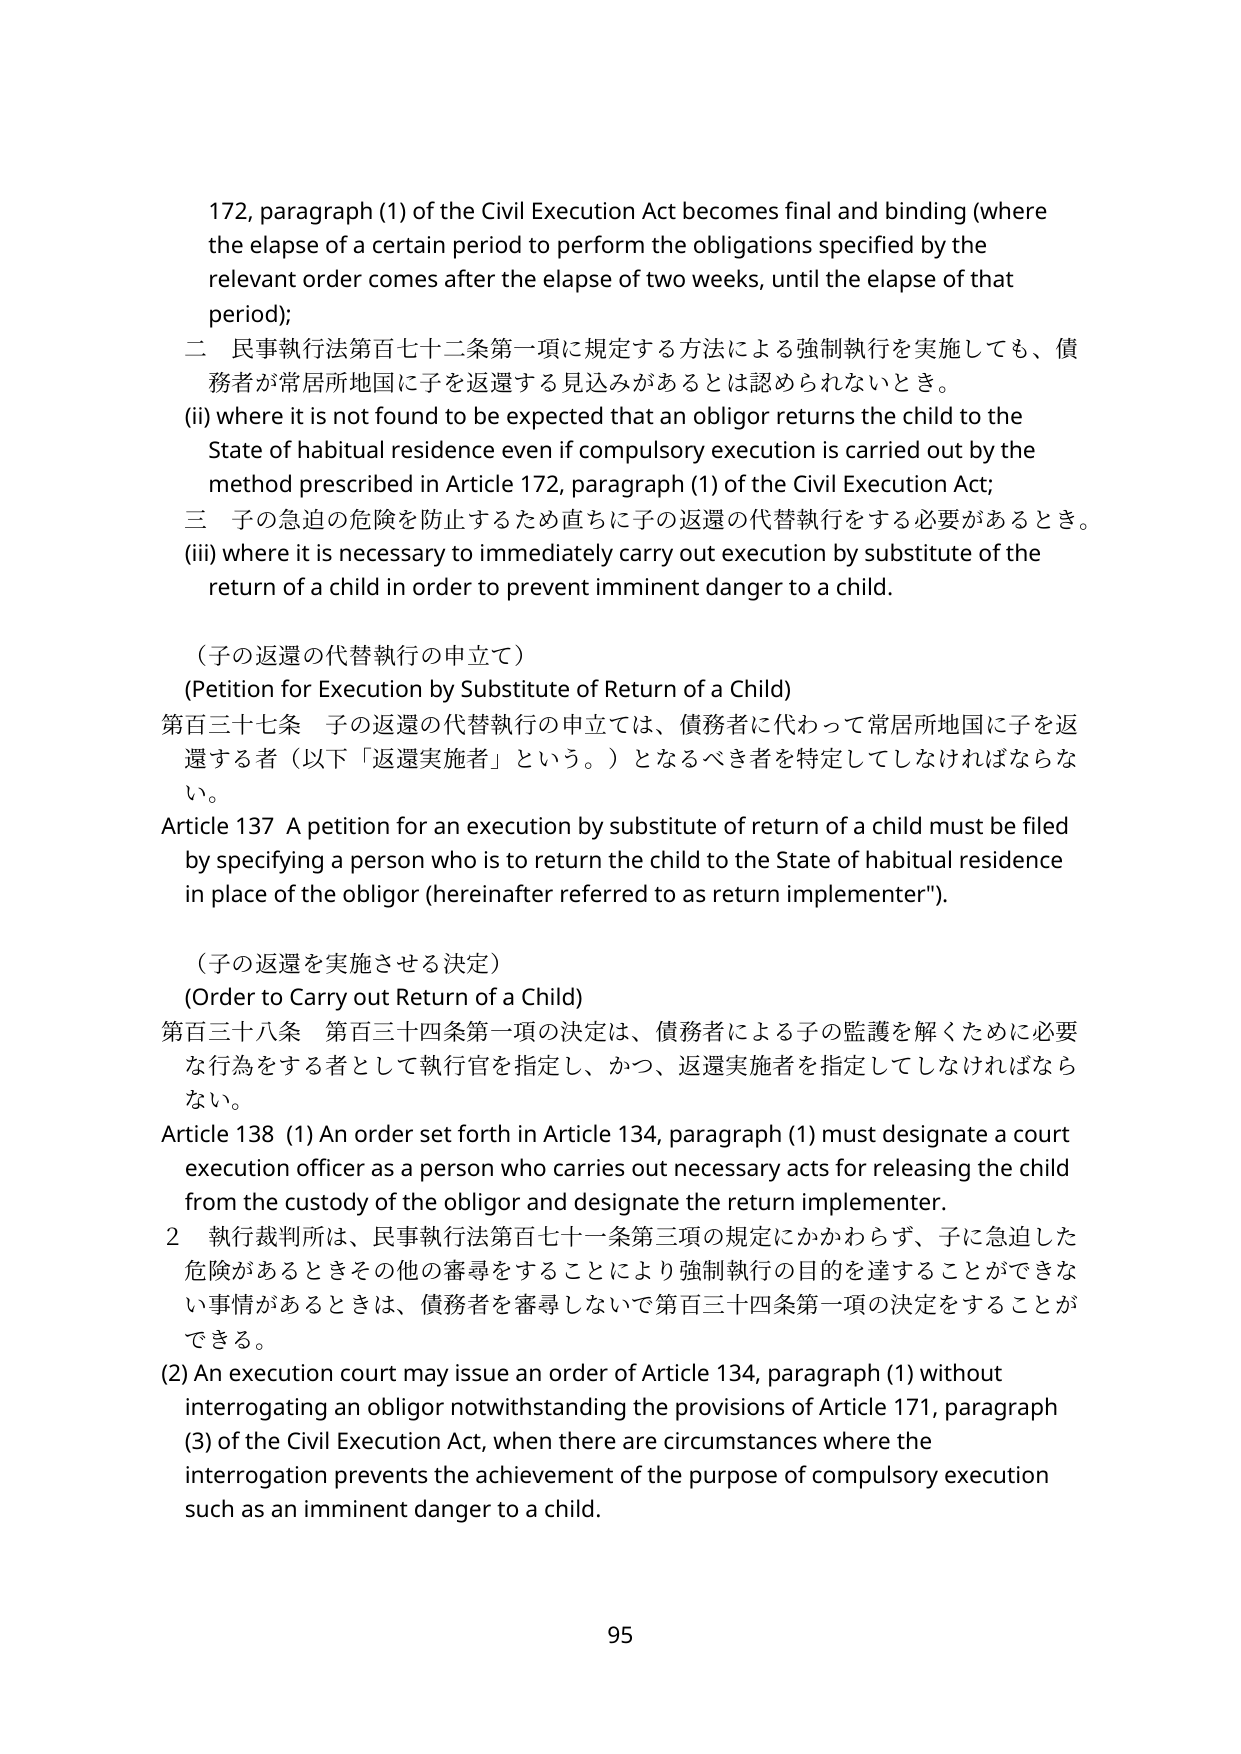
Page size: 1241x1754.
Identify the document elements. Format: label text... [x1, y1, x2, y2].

text (Petition for Execution by Substitute of Return of a Child) [184, 672, 1079, 706]
text (Order to Carry out Return of a Child) [184, 979, 1079, 1014]
text (ii) where it is not found to be expected that an obligor returns the child to the State of habitual residence even if compulsory execution is carried out by the method prescribed in Article 172, paragraph (1) of the Civil Execution Act; [184, 399, 1079, 501]
text Article 137 A petition for an execution by substitute of return of a child must be filed by specifying a person who is to return the child to the State of habitual residence in place of the obligor (hereinafter referred to as return implementer"). [161, 809, 1079, 911]
text 二 民事執行法第百七十二条第一項に規定する方法による強制執行を実施しても、債務者が常居所地国に子を返還する見込みがあるとは認められないとき。 [184, 330, 1079, 399]
text 三 子の急迫の危険を防止するため直ちに子の返還の代替執行をする必要があるとき。 [184, 501, 1079, 535]
text Article 138 (1) An order set forth in Article 134, paragraph (1) must designate a court execution officer as a person who carries out necessary acts for releasing the child from the custody of the obligor and designate the return implementer. [161, 1116, 1079, 1219]
text （子の返還の代替執行の申立て） [184, 638, 1079, 672]
text ２ 執行裁判所は、民事執行法第百七十一条第三項の規定にかかわらず、子に急迫した危険があるときその他の審尋をすることにより強制執行の目的を達することができない事情があるときは、債務者を審尋しないで第百三十四条第一項の決定をすることができる。 [161, 1219, 1079, 1355]
text (2) An execution court may issue an order of Article 134, paragraph (1) without interrogating an obligor notwithstanding the provisions of Article 171, paragraph (3) of the Civil Execution Act, when there are circumstances where the interrogation prevents the achievement of the purpose of compulsory execution such as an imminent danger to a child. [161, 1355, 1079, 1526]
text (iii) where it is necessary to immediately carry out execution by substitute of the return of a child in order to prevent imminent danger to a child. [184, 535, 1079, 604]
text （子の返還を実施させる決定） [184, 945, 1079, 979]
text 第百三十七条 子の返還の代替執行の申立ては、債務者に代わって常居所地国に子を返還する者（以下「返還実施者」という。）となるべき者を特定してしなければならない。 [161, 706, 1079, 809]
text 第百三十八条 第百三十四条第一項の決定は、債務者による子の監護を解くために必要な行為をする者として執行官を指定し、かつ、返還実施者を指定してしなければならない。 [161, 1014, 1079, 1116]
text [184, 194, 1079, 330]
